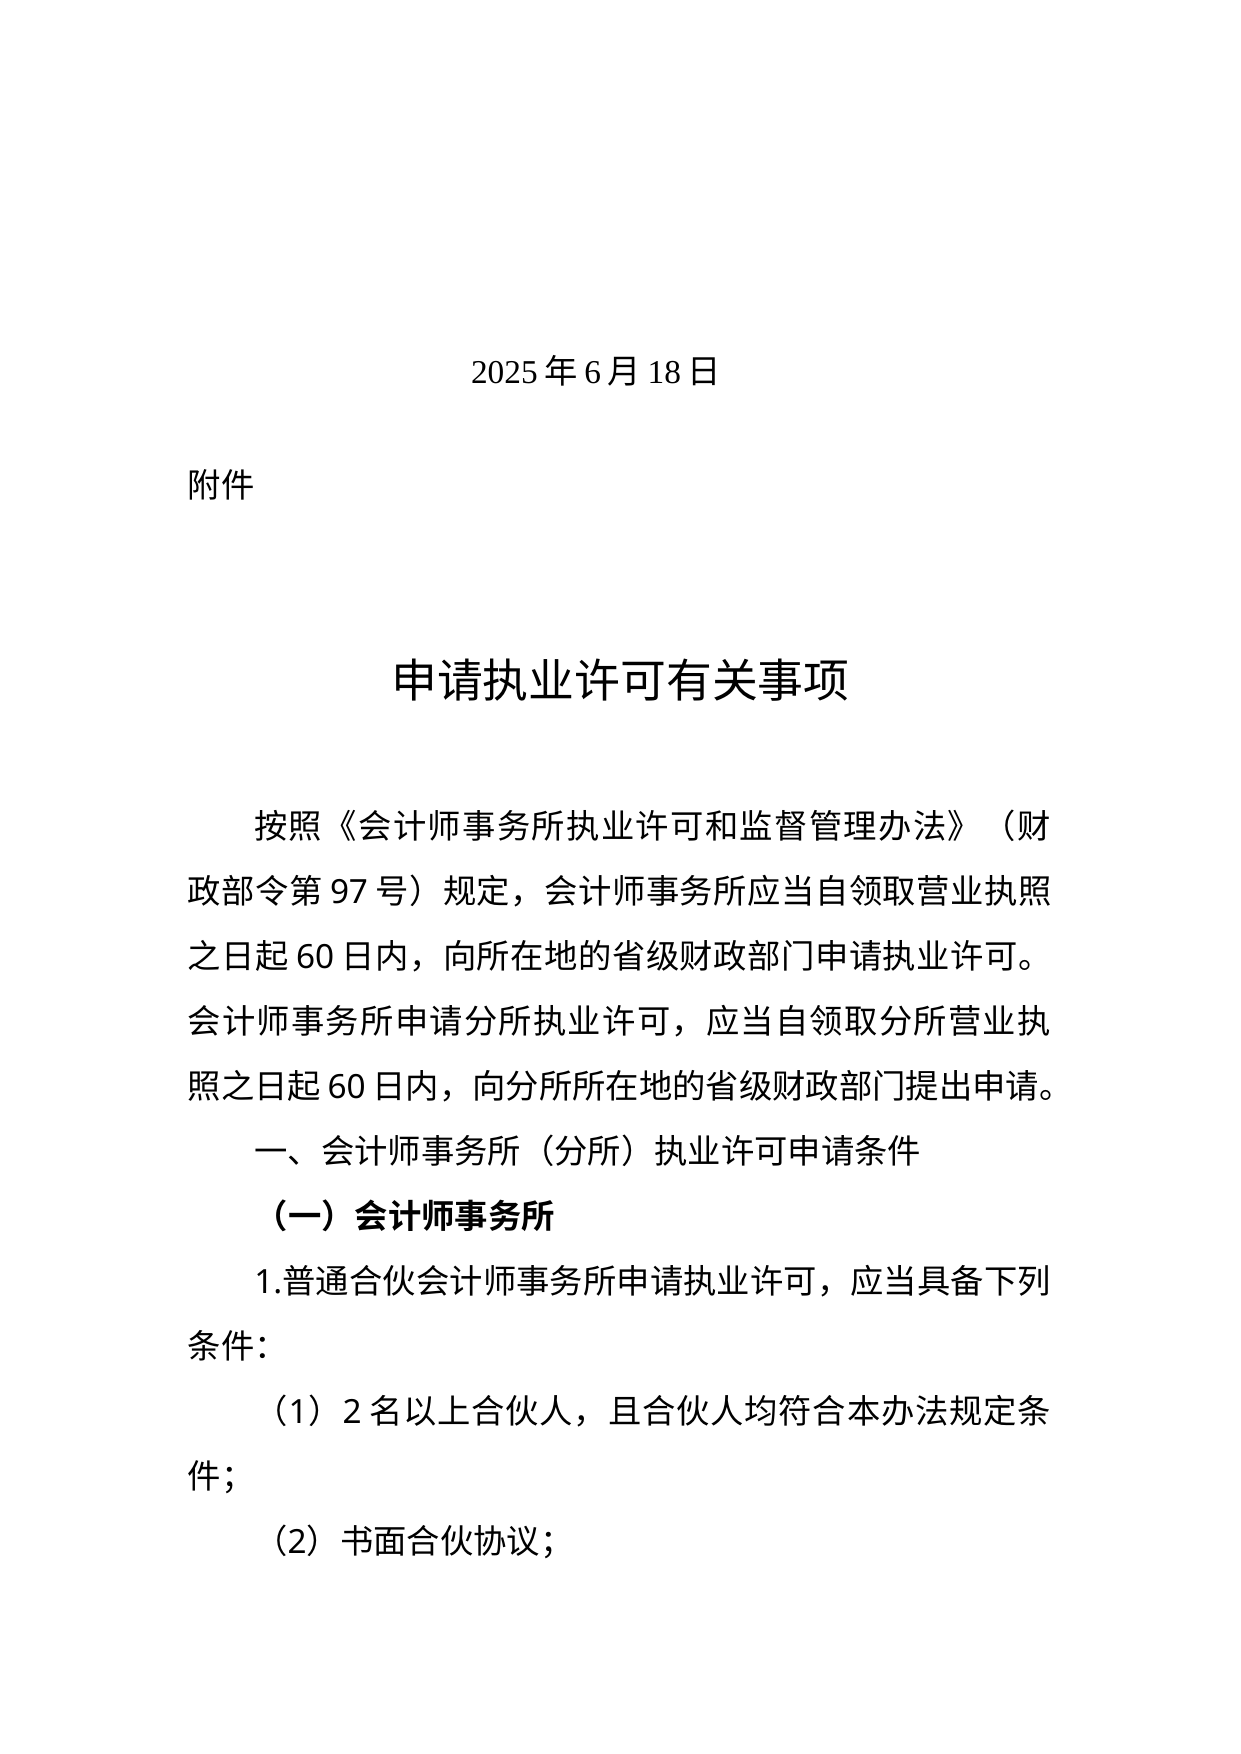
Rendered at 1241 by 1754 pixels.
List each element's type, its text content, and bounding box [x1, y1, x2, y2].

text 一、会计师事务所（分所）执业许可申请条件 [187, 1116, 1053, 1181]
text 申请执业许可有关事项 [187, 629, 1053, 726]
text 1.普通合伙会计师事务所申请执业许可，应当具备下列条件： [187, 1246, 1053, 1376]
text 2025年6月18日 [187, 337, 1053, 395]
text （2）书面合伙协议； [187, 1506, 1053, 1571]
text 附件 [187, 454, 1053, 508]
text （一）会计师事务所 [187, 1181, 1053, 1246]
text （1）2名以上合伙人，且合伙人均符合本办法规定条件； [187, 1376, 1053, 1506]
text 按照《会计师事务所执业许可和监督管理办法》（财政部令第97号）规定，会计师事务所应当自领取营业执照之日起60日内，向所在地的省级财政部门申请执业许可。会计师事务所申请分所执业许可，应当自领取分所营业执照之日起60日内，向分所所在地的省级财政部门提出申请。 [187, 791, 1053, 1116]
